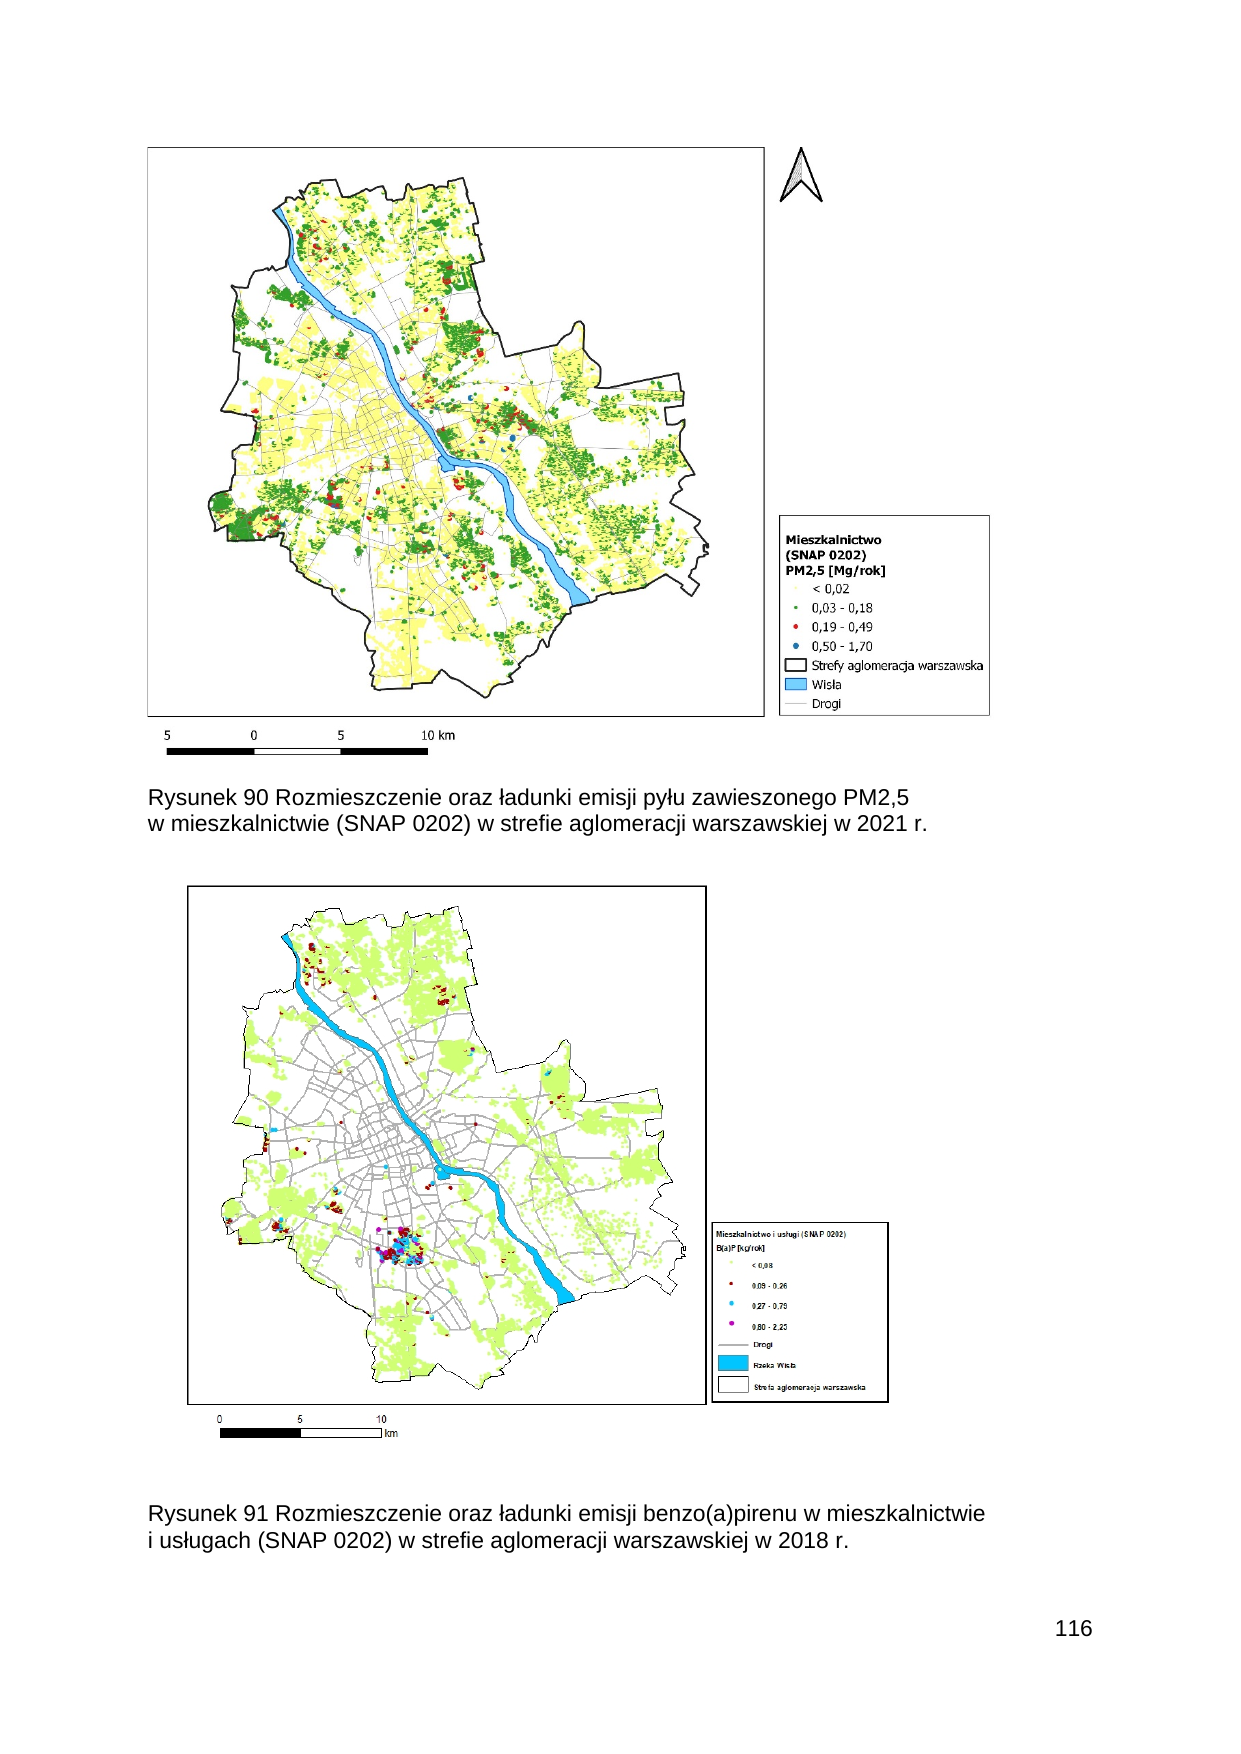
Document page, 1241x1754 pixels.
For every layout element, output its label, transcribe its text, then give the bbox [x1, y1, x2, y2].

text Rysunek 91 Rozmieszczenie oraz ładunki emisji benzo(a)pirenu w mieszkalnictwie i usługach (SNAP 0202) w strefie aglomeracji warszawskiej w 2018 r. [148, 1500, 1093, 1553]
picture [147, 147, 1024, 767]
text Rysunek 90 Rozmieszczenie oraz ładunki emisji pyłu zawieszonego PM2,5 w mieszkalnictwie (SNAP 0202) w strefie aglomeracji warszawskiej w 2021 r. [148, 783, 1093, 836]
picture [147, 848, 1052, 1488]
